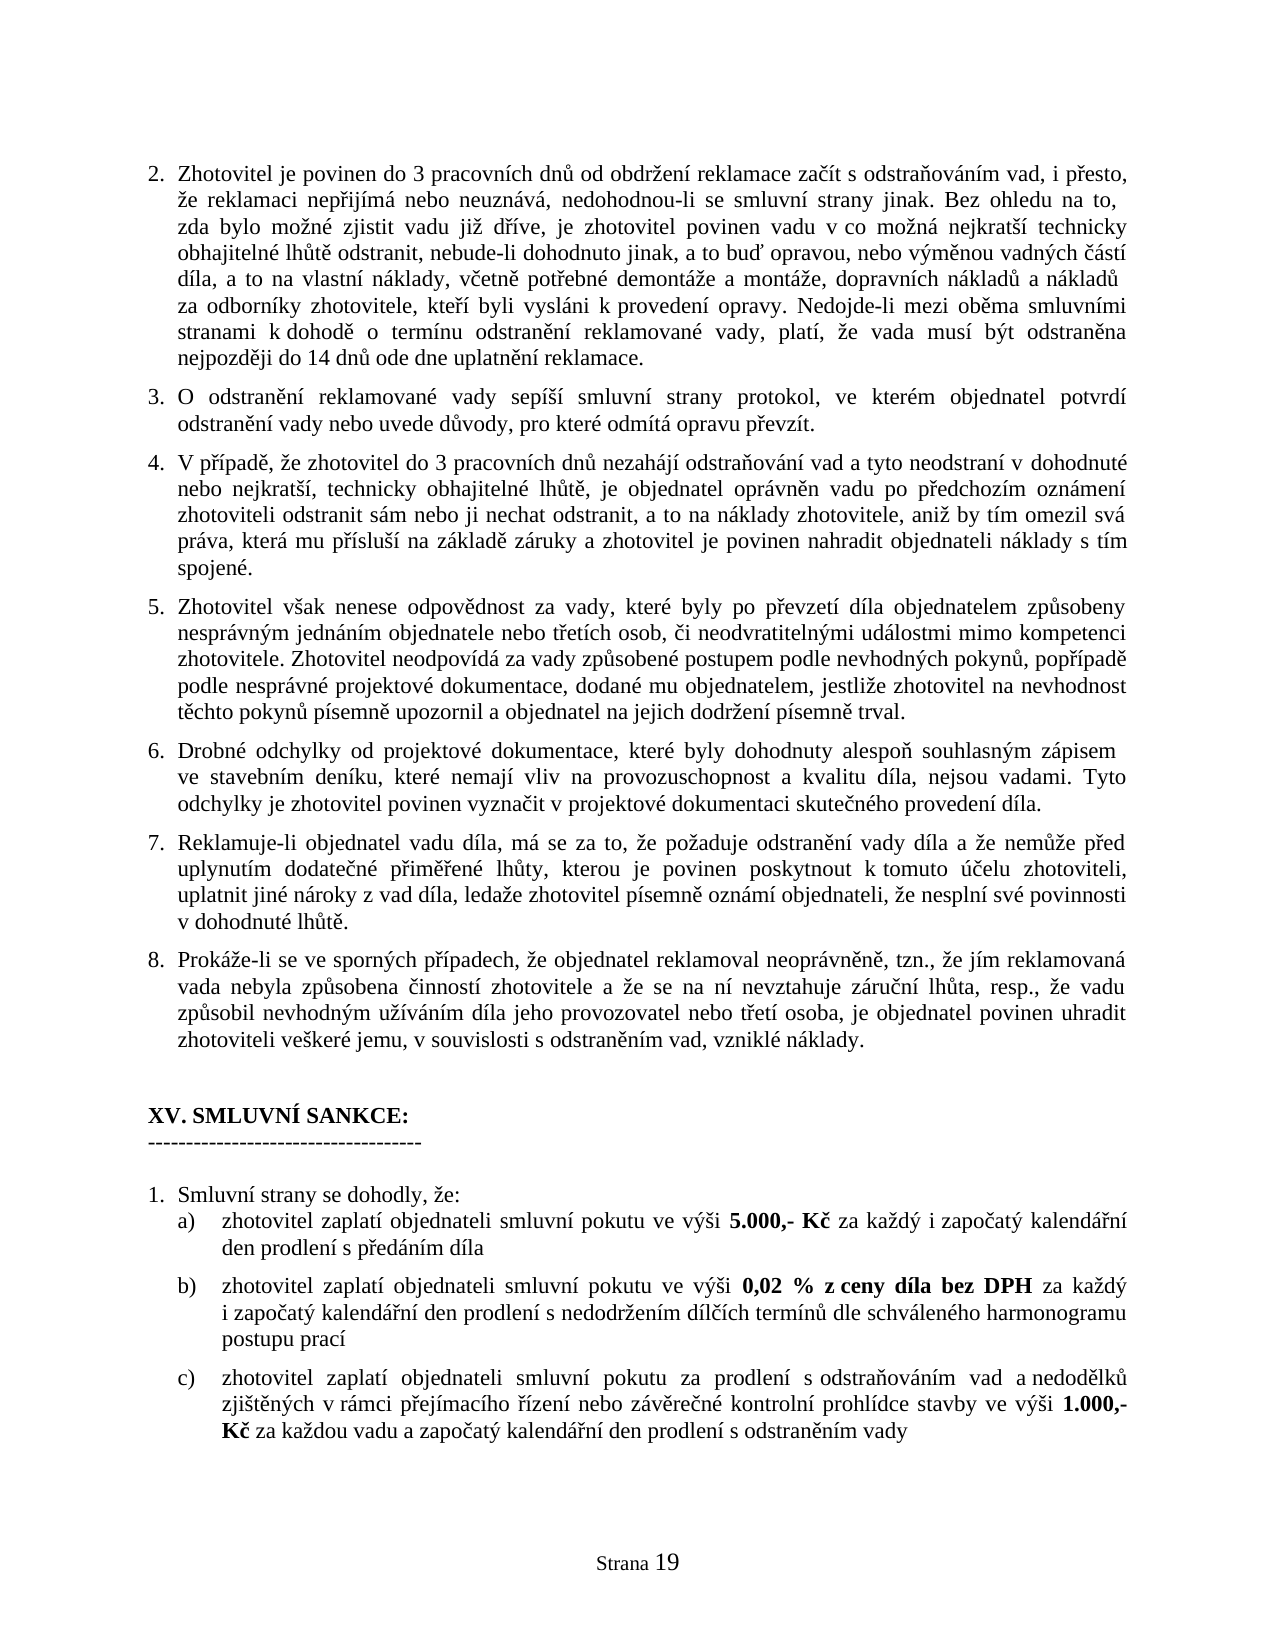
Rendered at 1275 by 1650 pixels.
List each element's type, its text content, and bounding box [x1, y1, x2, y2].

list O odstranění reklamované vady sepíší smluvní strany protokol, ve kterém objednatel potvrdí odstranění vady nebo uvede důvody, pro které odmítá opravu převzít. [148, 383, 1127, 436]
list zhotovitel zaplatí objednateli smluvní pokutu ve výši 0,02 % z ceny díla bez DPH za každý i započatý kalendářní den prodlení s nedodržením dílčích termínů dle schváleného harmonogramu postupu prací [177, 1273, 1127, 1352]
list Drobné odchylky od projektové dokumentace, které byly dohodnuty alespoň souhlasným zápisem ve stavebním deníku, které nemají vliv na provozuschopnost a kvalitu díla, nejsou vadami. Tyto odchylky je zhotovitel povinen vyznačit v projektové dokumentaci skutečného provedení díla. [148, 737, 1127, 816]
list Reklamuje-li objednatel vadu díla, má se za to, že požaduje odstranění vady díla a že nemůže před uplynutím dodatečné přiměřené lhůty, kterou je povinen poskytnout k tomuto účelu zhotoviteli, uplatnit jiné nároky z vad díla, ledaže zhotovitel písemně oznámí objednateli, že nesplní své povinnosti v dohodnuté lhůtě. [148, 829, 1127, 934]
list Prokáže-li se ve sporných případech, že objednatel reklamoval neoprávněně, tzn., že jím reklamovaná vada nebyla způsobena činností zhotovitele a že se na ní nevztahuje záruční lhůta, resp., že vadu způsobil nevhodným užíváním díla jeho provozovatel nebo třetí osoba, je objednatel povinen uhradit zhotoviteli veškeré jemu, v souvislosti s odstraněním vad, vzniklé náklady. [148, 947, 1127, 1052]
list Zhotovitel je povinen do 3 pracovních dnů od obdržení reklamace začít s odstraňováním vad, i přesto, že reklamaci nepřijímá nebo neuznává, nedohodnou-li se smluvní strany jinak. Bez ohledu na to, zda bylo možné zjistit vadu již dříve, je zhotovitel povinen vadu v co možná nejkratší technicky obhajitelné lhůtě odstranit, nebude-li dohodnuto jinak, a to buď opravou, nebo výměnou vadných částí díla, a to na vlastní náklady, včetně potřebné demontáže a montáže, dopravních nákladů a nákladů za odborníky zhotovitele, kteří byli vysláni k provedení opravy. Nedojde-li mezi oběma smluvními stranami k dohodě o termínu odstranění reklamované vady, platí, že vada musí být odstraněna nejpozději do 14 dnů ode dne uplatnění reklamace. [148, 160, 1127, 371]
text ------------------------------------ [148, 1128, 1137, 1155]
list zhotovitel zaplatí objednateli smluvní pokutu ve výši 5.000,- Kč za každý i započatý kalendářní den prodlení s předáním díla [177, 1207, 1127, 1260]
text XV. SMLUVNÍ SANKCE: [148, 1102, 1137, 1128]
list Zhotovitel však nenese odpovědnost za vady, které byly po převzetí díla objednatelem způsobeny nesprávným jednáním objednatele nebo třetích osob, či neodvratitelnými událostmi mimo kompetenci zhotovitele. Zhotovitel neodpovídá za vady způsobené postupem podle nevhodných pokynů, popřípadě podle nesprávné projektové dokumentace, dodané mu objednatelem, jestliže zhotovitel na nevhodnost těchto pokynů písemně upozornil a objednatel na jejich dodržení písemně trval. [148, 593, 1127, 724]
list zhotovitel zaplatí objednateli smluvní pokutu za prodlení s odstraňováním vad a nedodělků zjištěných v rámci přejímacího řízení nebo závěrečné kontrolní prohlídce stavby ve výši 1.000,- Kč za každou vadu a započatý kalendářní den prodlení s odstraněním vady [177, 1364, 1127, 1443]
text 1. Smluvní strany se dohodly, že: [148, 1181, 1127, 1207]
list V případě, že zhotovitel do 3 pracovních dnů nezahájí odstraňování vad a tyto neodstraní v dohodnuté nebo nejkratší, technicky obhajitelné lhůtě, je objednatel oprávněn vadu po předchozím oznámení zhotoviteli odstranit sám nebo ji nechat odstranit, a to na náklady zhotovitele, aniž by tím omezil svá práva, která mu přísluší na základě záruky a zhotovitel je povinen nahradit objednateli náklady s tím spojené. [148, 448, 1127, 580]
